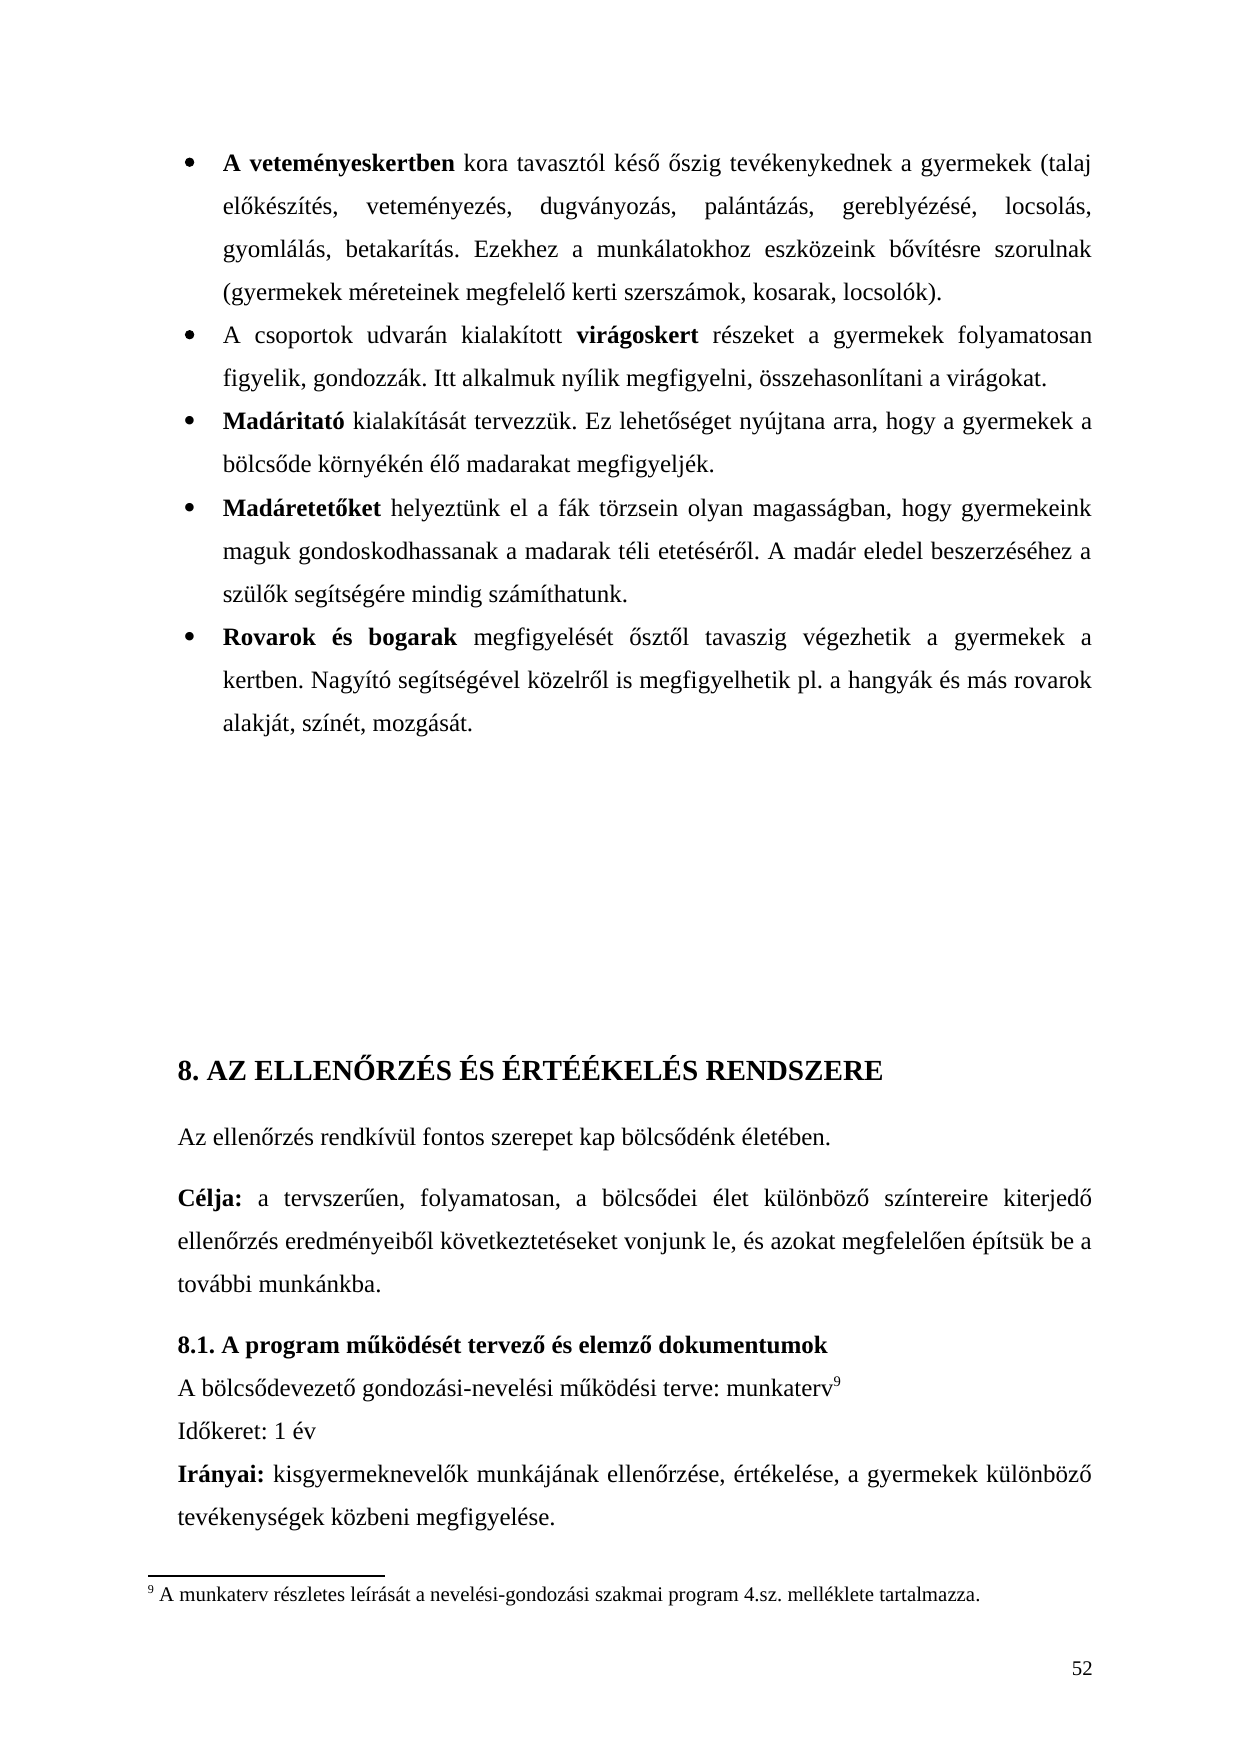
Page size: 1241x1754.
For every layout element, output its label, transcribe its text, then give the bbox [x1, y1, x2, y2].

list Rovarok és bogarak megfigyelését ősztől tavaszig végezhetik a gyermekek a kertben. Nagyító segítségével közelről is megfigyelhetik pl. a hangyák és más rovarok alakját, színét, mozgását. [185, 622, 1092, 737]
list A veteményeskertben kora tavasztól késő őszig tevékenykednek a gyermekek (talaj előkészítés, veteményezés, dugványozás, palántázás, gereblyézésé, locsolás, gyomlálás, betakarítás. Ezekhez a munkálatokhoz eszközeink bővítésre szorulnak (gyermekek méreteinek megfelelő kerti szerszámok, kosarak, locsolók). [185, 148, 1092, 306]
list Madáritató kialakítását tervezzük. Ez lehetőséget nyújtana arra, hogy a gyermekek a bölcsőde környékén élő madarakat megfigyeljék. [185, 406, 1092, 478]
text Időkeret: 1 év [177, 1416, 1092, 1445]
text 8. AZ ELLENŐRZÉS ÉS ÉRTÉÉKELÉS RENDSZERE [177, 1053, 1092, 1087]
text A bölcsődevezető gondozási-nevelési működési terve: munkaterv [177, 1373, 1092, 1402]
text 8.1. A program működését tervező és elemző dokumentumok [177, 1330, 1092, 1359]
list A csoportok udvarán kialakított virágoskert részeket a gyermekek folyamatosan figyelik, gondozzák. Itt alkalmuk nyílik megfigyelni, összehasonlítani a virágokat. [185, 320, 1092, 392]
text Az ellenőrzés rendkívül fontos szerepet kap bölcsődénk életében. [177, 1122, 1092, 1150]
text Célja: a tervszerűen, folyamatosan, a bölcsődei élet különböző színtereire kiterjedő ellenőrzés eredményeiből következtetéseket vonjunk le, és azokat megfelelően építsük be a további munkánkba. [177, 1183, 1092, 1298]
text Irányai: kisgyermeknevelők munkájának ellenőrzése, értékelése, a gyermekek különböző tevékenységek közbeni megfigyelése. [177, 1459, 1092, 1531]
list Madáretetőket helyeztünk el a fák törzsein olyan magasságban, hogy gyermekeink maguk gondoskodhassanak a madarak téli etetéséről. A madár eledel beszerzéséhez a szülők segítségére mindig számíthatunk. [185, 493, 1092, 608]
